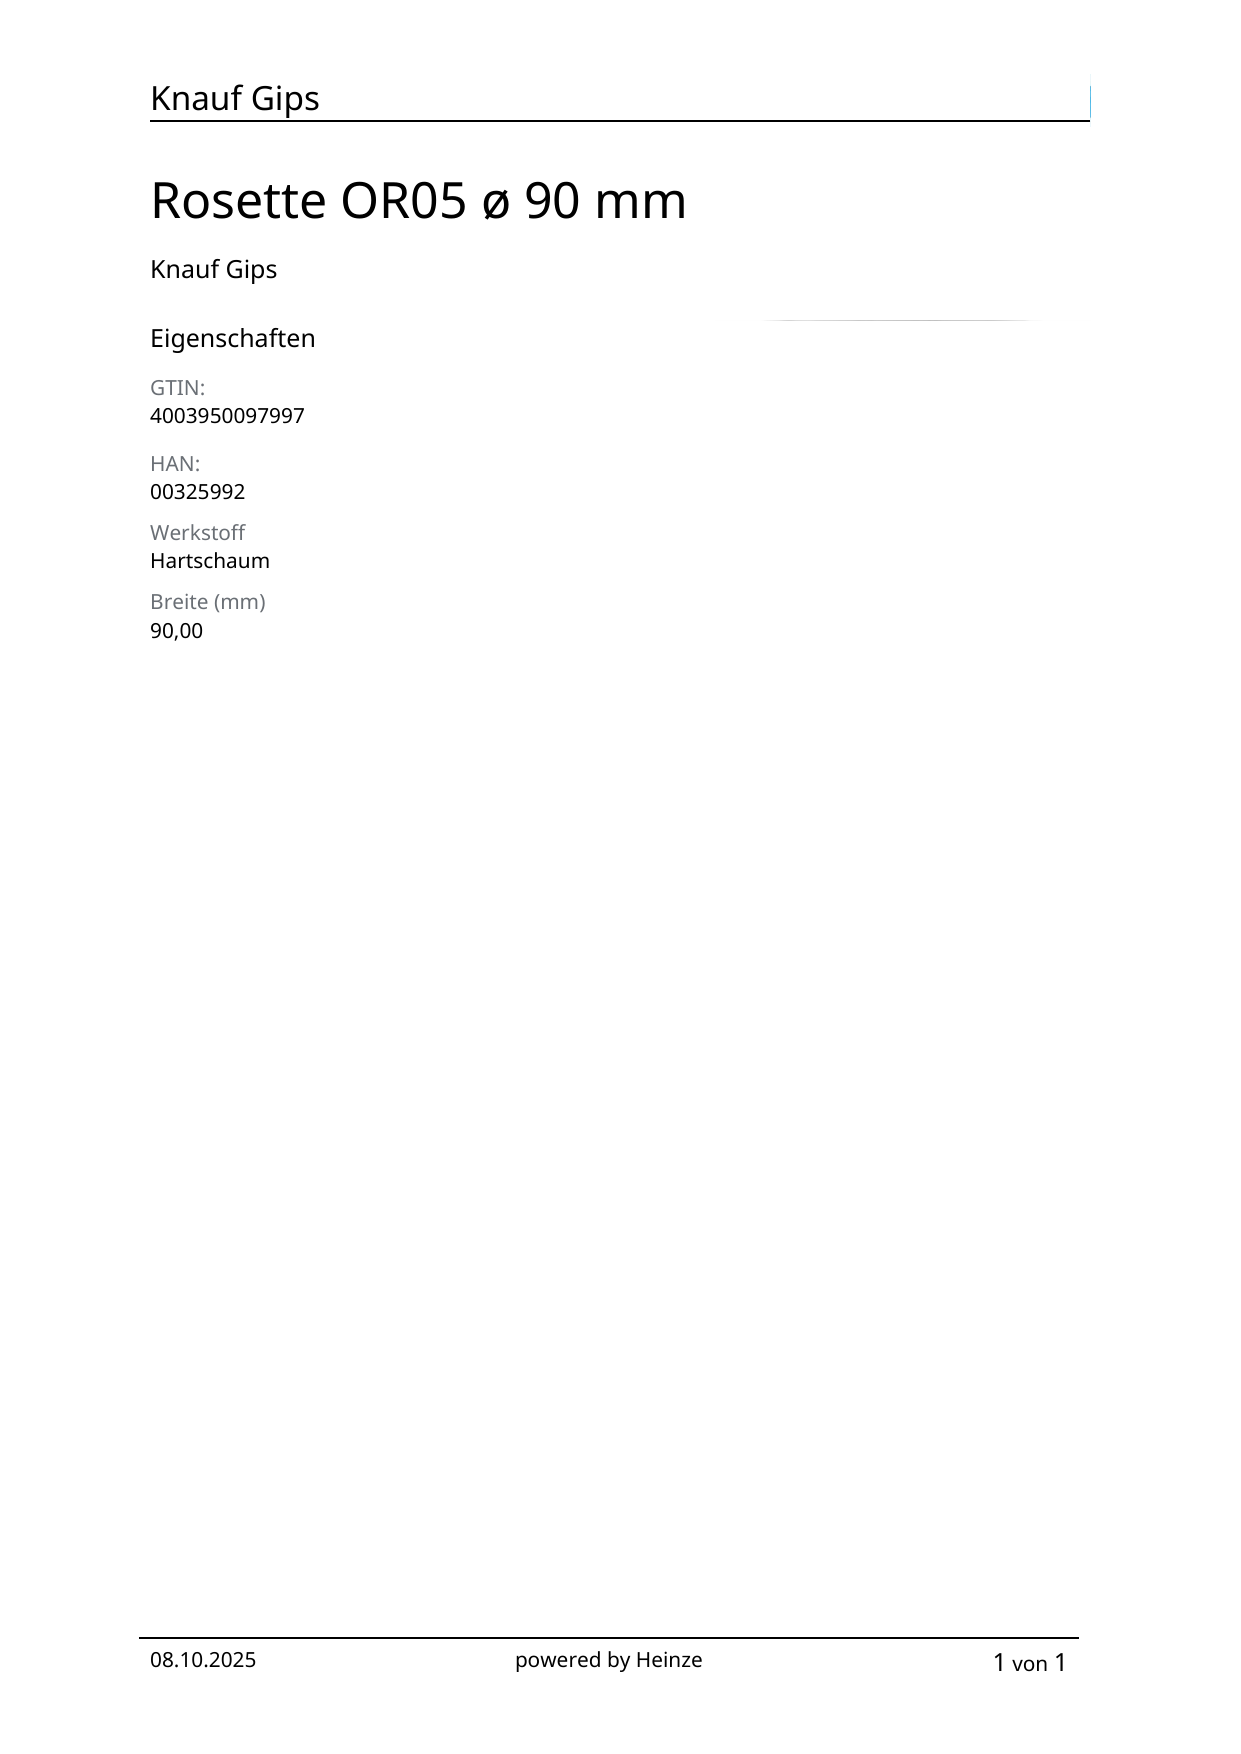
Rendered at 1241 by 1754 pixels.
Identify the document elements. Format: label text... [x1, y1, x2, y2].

text Werkstoff [150, 518, 1090, 546]
text Hartschaum [150, 546, 1090, 575]
text Breite (mm) [150, 587, 1090, 616]
text 4003950097997 [150, 401, 1090, 430]
text HAN: [150, 449, 1090, 477]
text 00325992 [150, 477, 1090, 506]
text Eigenschaften [150, 320, 1090, 354]
text 90,00 [150, 616, 1090, 644]
text GTIN: [150, 373, 1090, 401]
text Rosette OR05 ø 90 mm [150, 165, 1090, 233]
text Knauf Gips [150, 252, 1090, 286]
